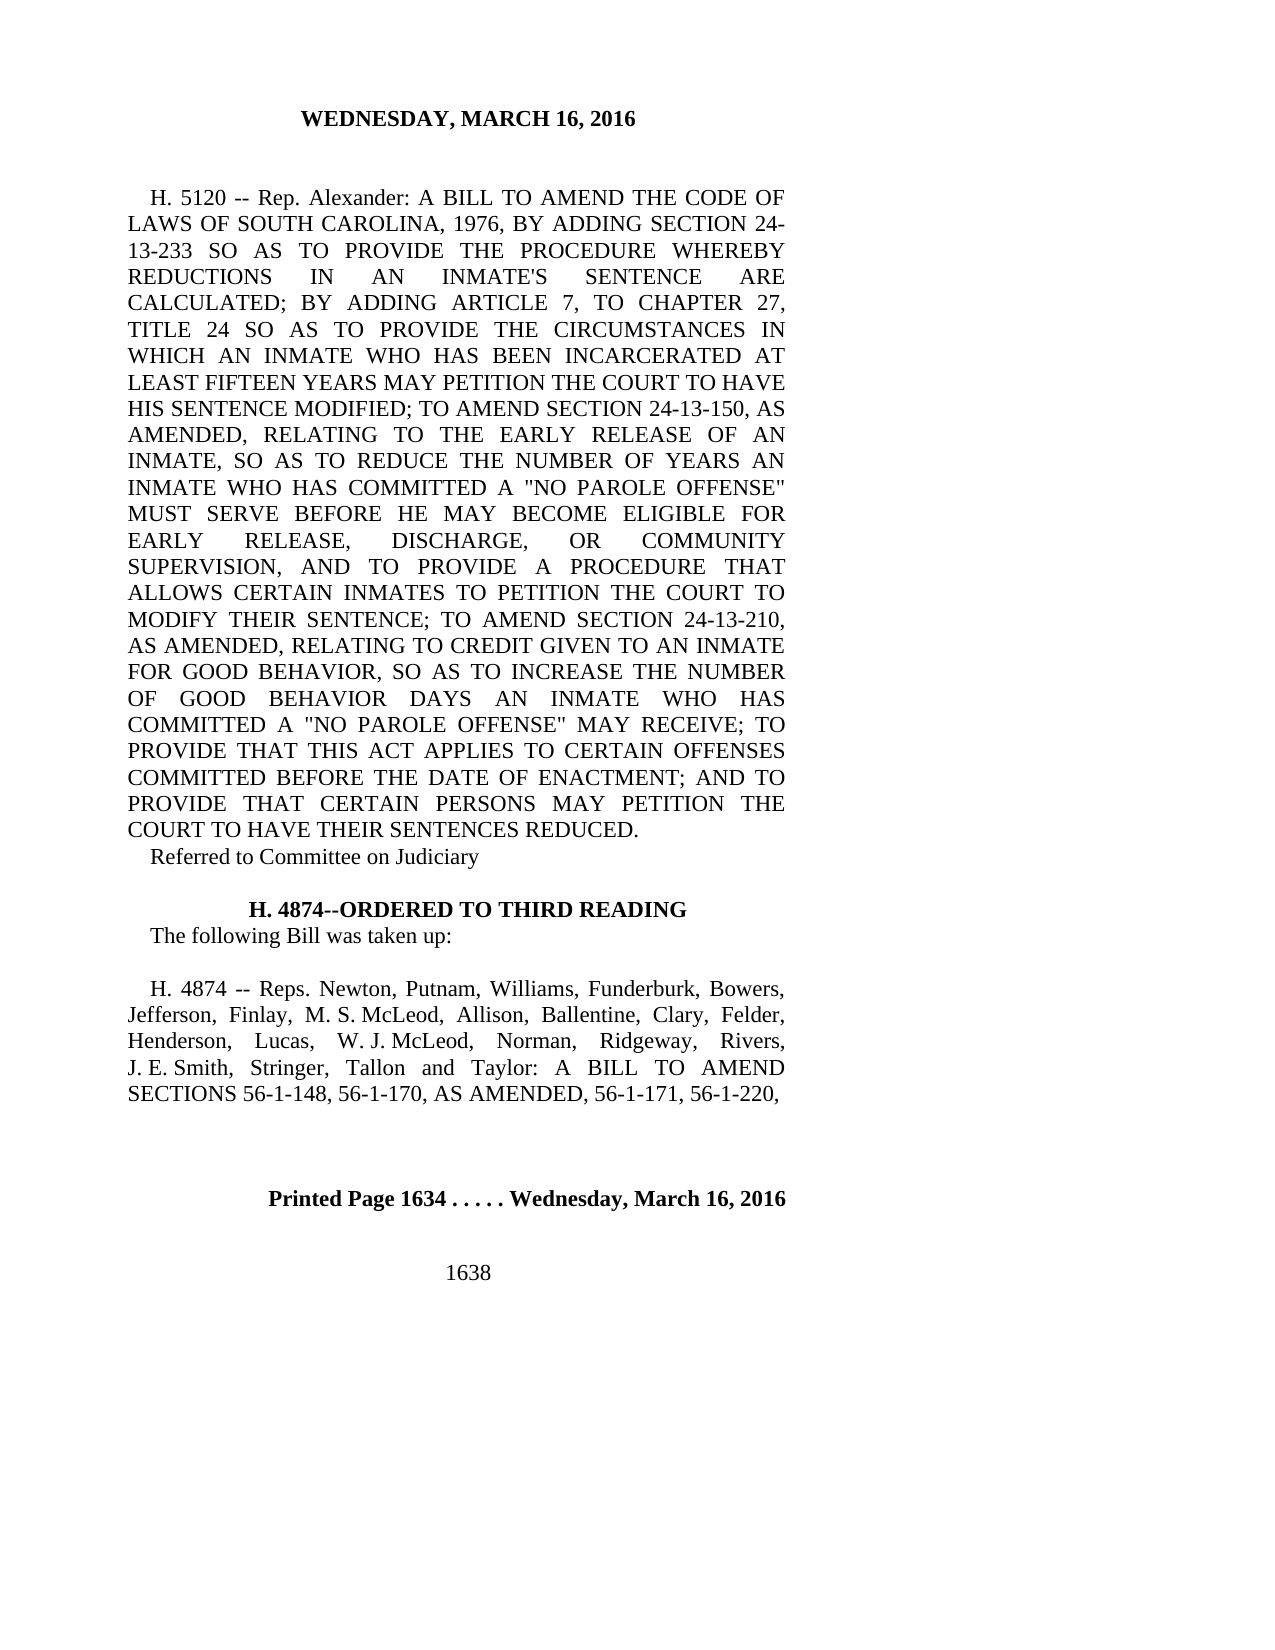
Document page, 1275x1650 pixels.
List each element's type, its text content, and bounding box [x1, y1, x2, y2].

text H. 4874 -- Reps. Newton, Putnam, Williams, Funderburk, Bowers, Jefferson, Finlay, M. S. McLeod, Allison, Ballentine, Clary, Felder, Henderson, Lucas, W. J. McLeod, Norman, Ridgeway, Rivers, J. E. Smith, Stringer, Tallon and Taylor: A BILL TO AMEND SECTIONS 56-1-148, 56-1-170, AS AMENDED, 56-1-171, 56-1-220, [127, 975, 786, 1106]
text Referred to Committee on Judiciary [127, 843, 786, 869]
text H. 4874--ORDERED TO THIRD READING [127, 896, 786, 922]
text H. 5120 -- Rep. Alexander: A BILL TO AMEND THE CODE OF LAWS OF SOUTH CAROLINA, 1976, BY ADDING SECTION 24-13-233 SO AS TO PROVIDE THE PROCEDURE WHEREBY REDUCTIONS IN AN INMATE'S SENTENCE ARE CALCULATED; BY ADDING ARTICLE 7, TO CHAPTER 27, TITLE 24 SO AS TO PROVIDE THE CIRCUMSTANCES IN WHICH AN INMATE WHO HAS BEEN INCARCERATED AT LEAST FIFTEEN YEARS MAY PETITION THE COURT TO HAVE HIS SENTENCE MODIFIED; TO AMEND SECTION 24-13-150, AS AMENDED, RELATING TO THE EARLY RELEASE OF AN INMATE, SO AS TO REDUCE THE NUMBER OF YEARS AN INMATE WHO HAS COMMITTED A "NO PAROLE OFFENSE" MUST SERVE BEFORE HE MAY BECOME ELIGIBLE FOR EARLY RELEASE, DISCHARGE, OR COMMUNITY SUPERVISION, AND TO PROVIDE A PROCEDURE THAT ALLOWS CERTAIN INMATES TO PETITION THE COURT TO MODIFY THEIR SENTENCE; TO AMEND SECTION 24-13-210, AS AMENDED, RELATING TO CREDIT GIVEN TO AN INMATE FOR GOOD BEHAVIOR, SO AS TO INCREASE THE NUMBER OF GOOD BEHAVIOR DAYS AN INMATE WHO HAS COMMITTED A "NO PAROLE OFFENSE" MAY RECEIVE; TO PROVIDE THAT THIS ACT APPLIES TO CERTAIN OFFENSES COMMITTED BEFORE THE DATE OF ENACTMENT; AND TO PROVIDE THAT CERTAIN PERSONS MAY PETITION THE COURT TO HAVE THEIR SENTENCES REDUCED. [127, 184, 786, 843]
text The following Bill was taken up: [127, 922, 786, 948]
text Printed Page 1634 . . . . . Wednesday, March 16, 2016 [127, 1186, 786, 1212]
